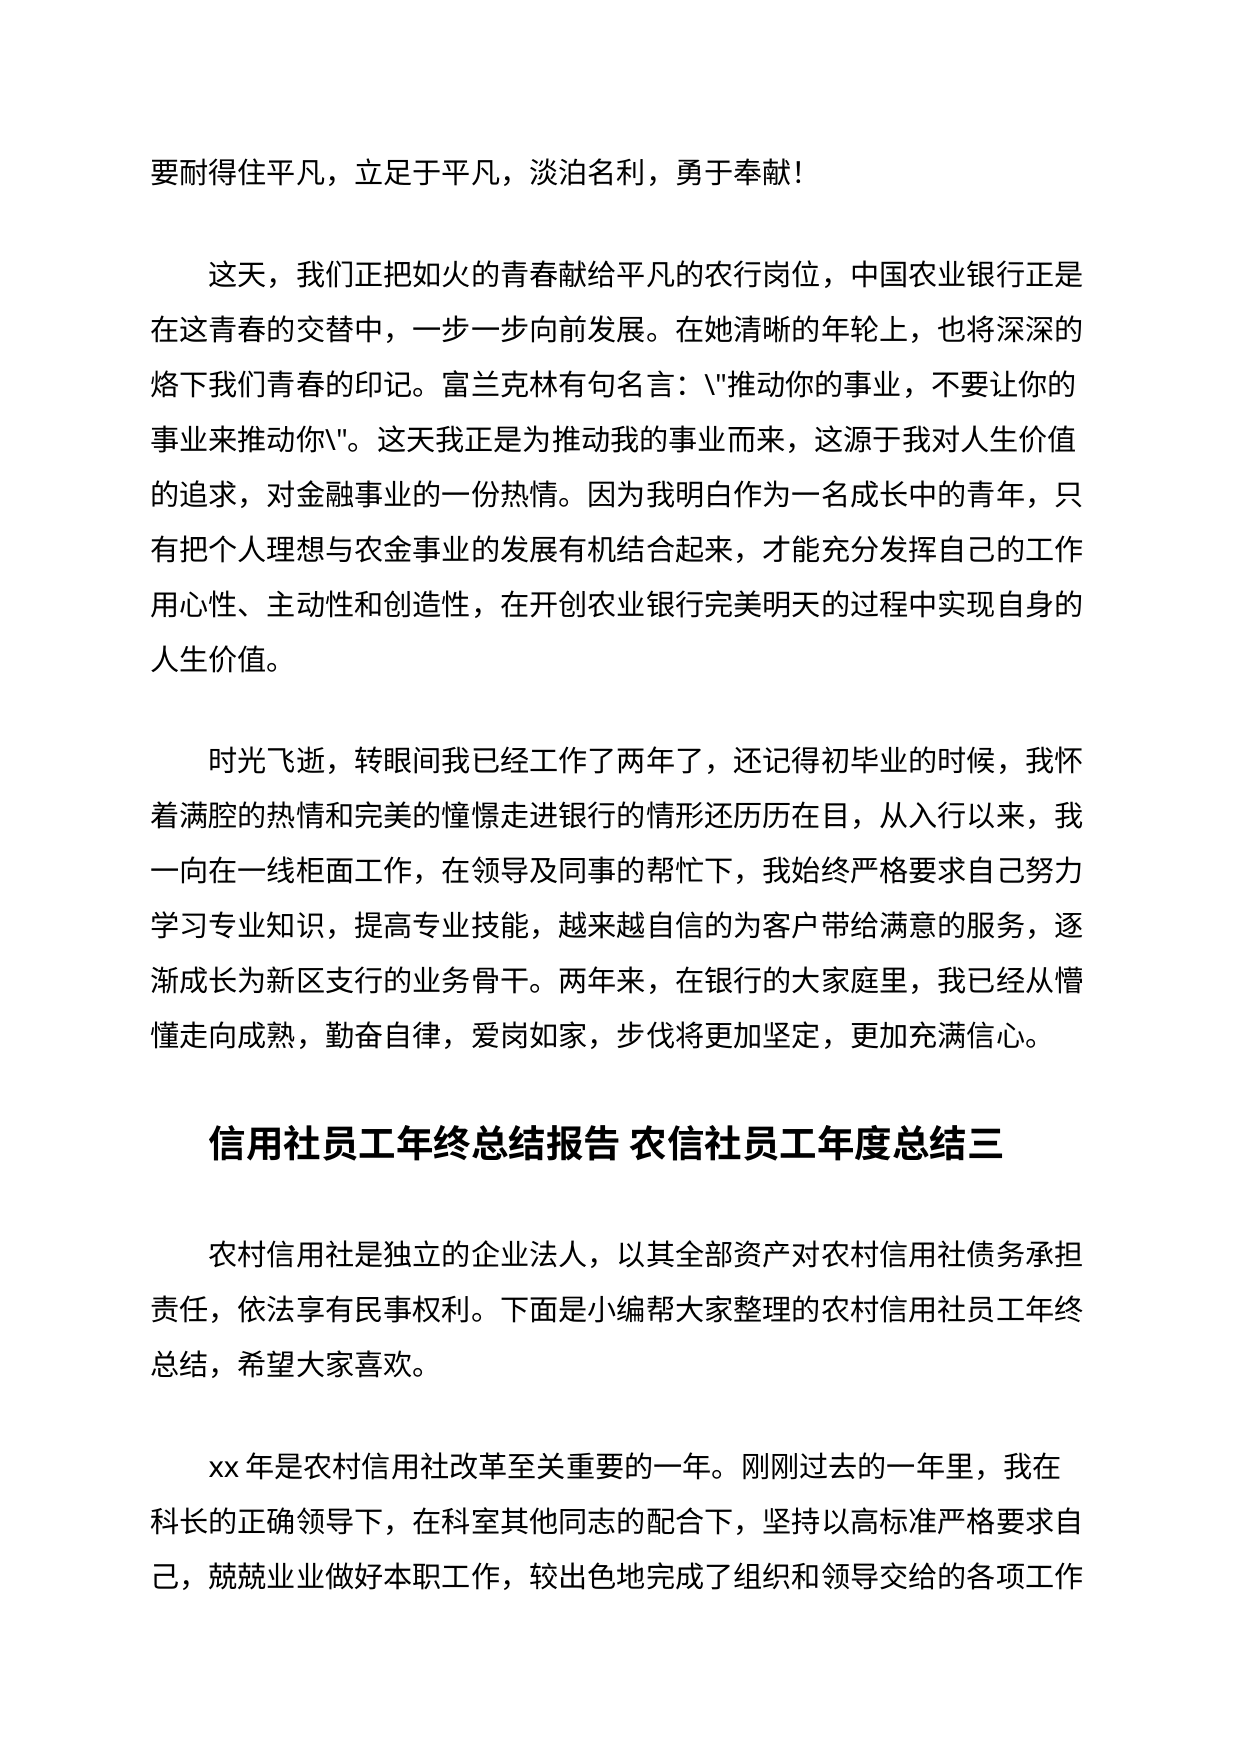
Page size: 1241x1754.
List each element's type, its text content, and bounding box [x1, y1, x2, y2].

text 信用社员工年终总结报告 农信社员工年度总结三 [150, 1114, 1090, 1168]
text 这天，我们正把如火的青春献给平凡的农行岗位，中国农业银行正是在这青春的交替中，一步一步向前发展。在她清晰的年轮上，也将深深的烙下我们青春的印记。富兰克林有句名言：\"推动你的事业，不要让你的事业来推动你\"。这天我正是为推动我的事业而来，这源于我对人生价值的追求，对金融事业的一份热情。因为我明白作为一名成长中的青年，只有把个人理想与农金事业的发展有机结合起来，才能充分发挥自己的工作用心性、主动性和创造性，在开创农业银行完美明天的过程中实现自身的人生价值。 [150, 252, 1090, 678]
text 时光飞逝，转眼间我已经工作了两年了，还记得初毕业的时候，我怀着满腔的热情和完美的憧憬走进银行的情形还历历在目，从入行以来，我一向在一线柜面工作，在领导及同事的帮忙下，我始终严格要求自己努力学习专业知识，提高专业技能，越来越自信的为客户带给满意的服务，逐渐成长为新区支行的业务骨干。两年来，在银行的大家庭里，我已经从懵懂走向成熟，勤奋自律，爱岗如家，步伐将更加坚定，更加充满信心。 [150, 738, 1090, 1055]
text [150, 1443, 1090, 1595]
text 农村信用社是独立的企业法人，以其全部资产对农村信用社债务承担责任，依法享有民事权利。下面是小编帮大家整理的农村信用社员工年终总结，希望大家喜欢。 [150, 1232, 1090, 1384]
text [150, 150, 1090, 192]
